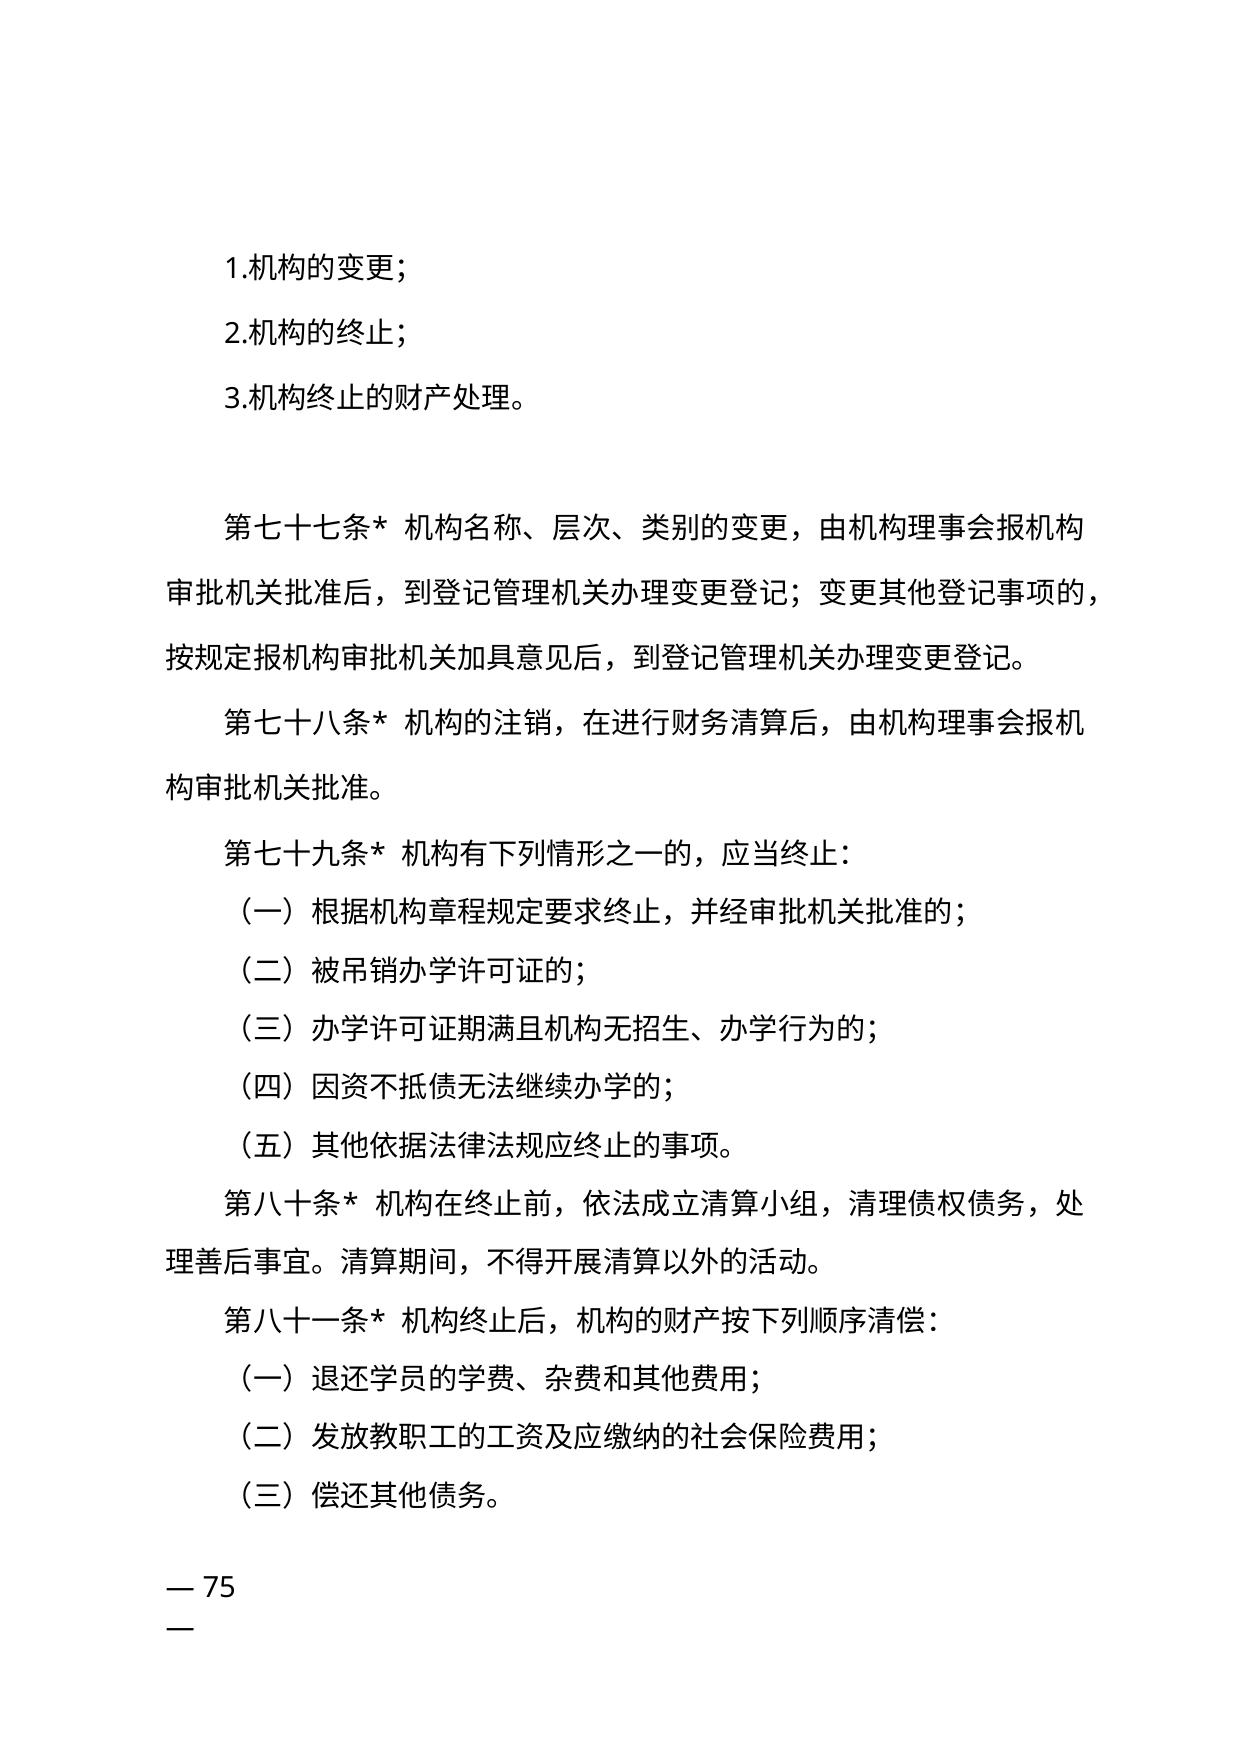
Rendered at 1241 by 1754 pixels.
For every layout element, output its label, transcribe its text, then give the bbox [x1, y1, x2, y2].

text 第八十一条* 机构终止后，机构的财产按下列顺序清偿： [165, 1284, 1087, 1343]
text 2.机构的终止； [166, 298, 1087, 363]
text （三）偿还其他债务。 [165, 1459, 1087, 1518]
text 第七十九条* 机构有下列情形之一的，应当终止： [165, 818, 1087, 876]
text （四）因资不抵债无法继续办学的； [165, 1051, 1087, 1109]
text （五）其他依据法律法规应终止的事项。 [165, 1109, 1087, 1168]
text 第七十八条* 机构的注销，在进行财务清算后，由机构理事会报机构审批机关批准。 [165, 688, 1087, 818]
text 1.机构的变更； [166, 233, 1087, 298]
text 第七十七条* 机构名称、层次、类别的变更，由机构理事会报机构审批机关批准后，到登记管理机关办理变更登记；变更其他登记事项的，按规定报机构审批机关加具意见后，到登记管理机关办理变更登记。 [165, 493, 1087, 688]
text （一）根据机构章程规定要求终止，并经审批机关批准的； [165, 876, 1087, 934]
text 第八十条* 机构在终止前，依法成立清算小组，清理债权债务，处理善后事宜。清算期间，不得开展清算以外的活动。 [165, 1168, 1087, 1284]
text （二）发放教职工的工资及应缴纳的社会保险费用； [165, 1401, 1087, 1459]
text 3.机构终止的财产处理。 [166, 363, 1087, 428]
text （二）被吊销办学许可证的； [165, 934, 1087, 993]
text （三）办学许可证期满且机构无招生、办学行为的； [165, 993, 1087, 1051]
text （一）退还学员的学费、杂费和其他费用； [165, 1343, 1087, 1401]
